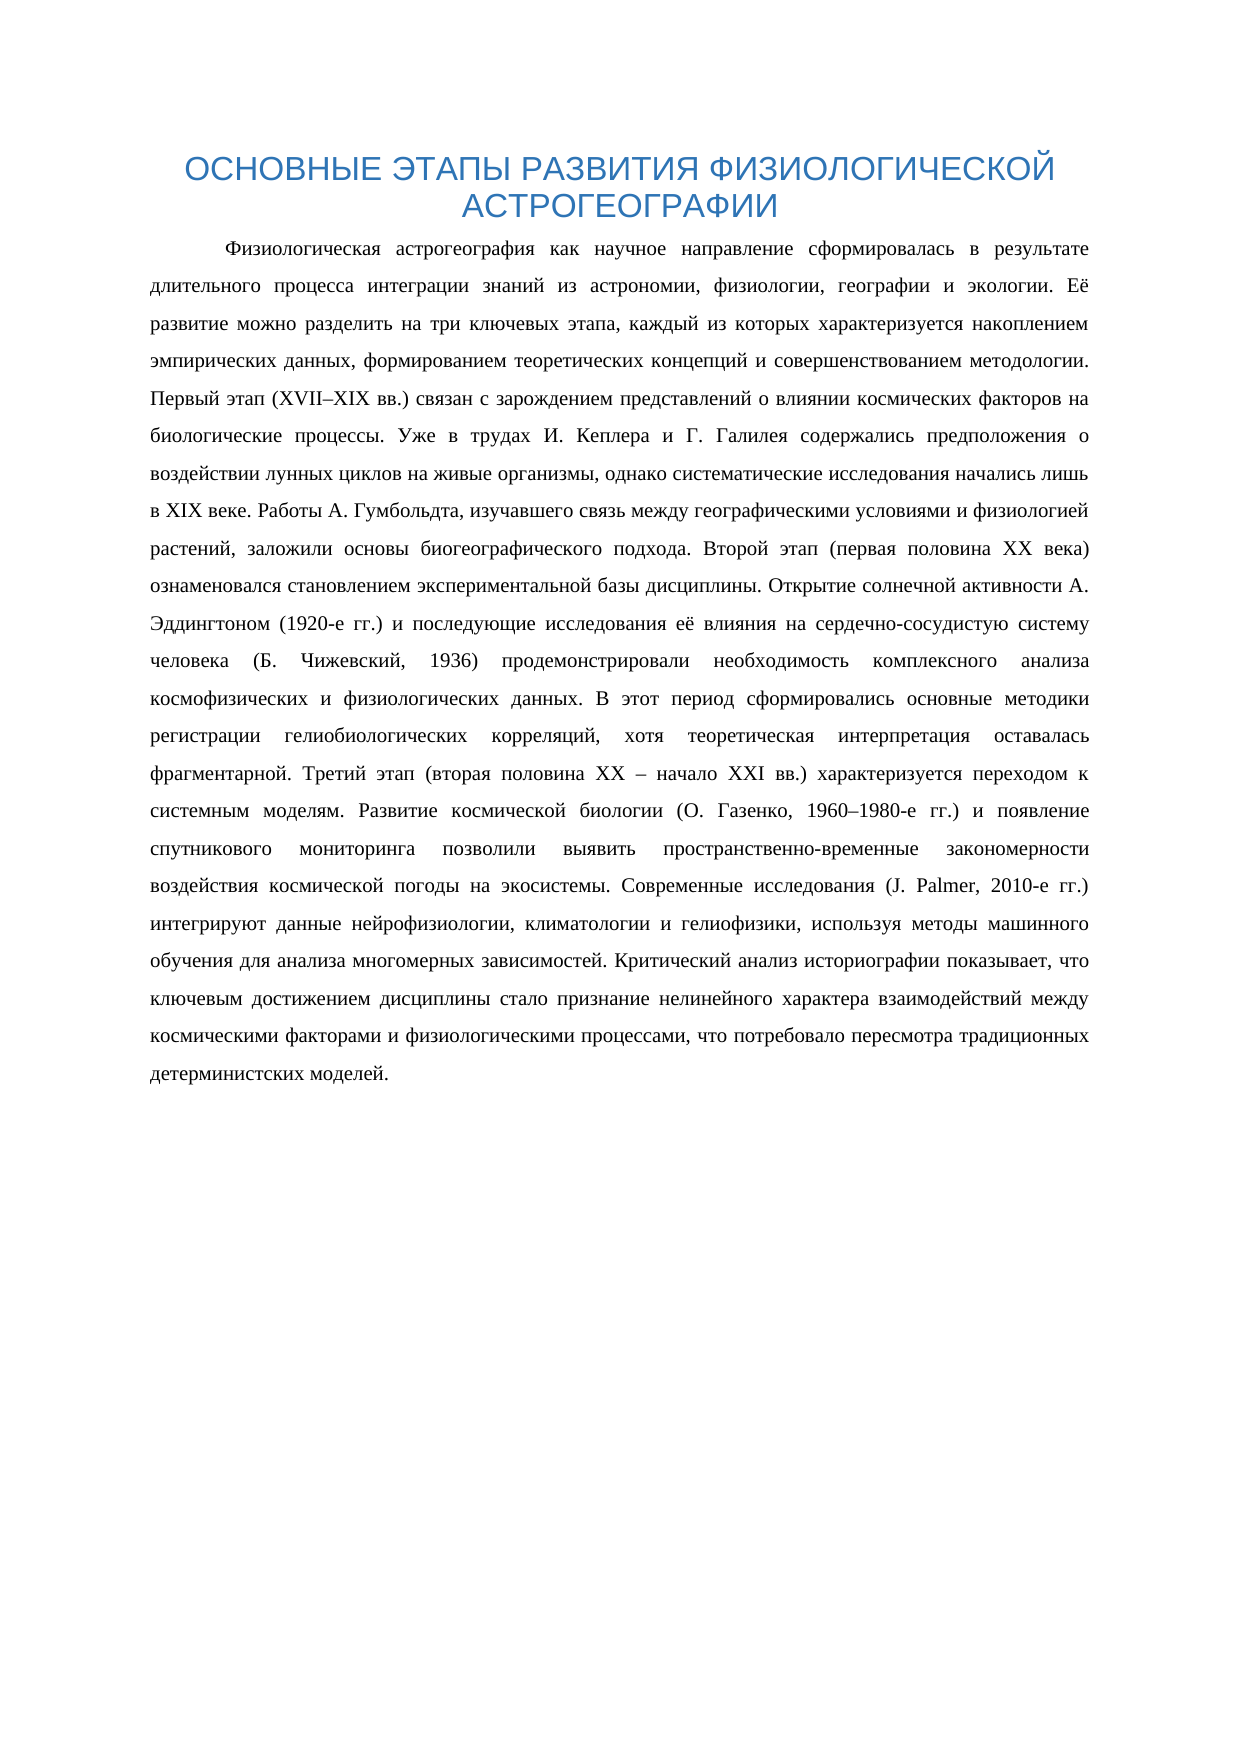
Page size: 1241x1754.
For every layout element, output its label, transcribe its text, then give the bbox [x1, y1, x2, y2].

text Физиологическая астрогеография как научное направление сформировалась в результате длительного процесса интеграции знаний из астрономии, физиологии, географии и экологии. Её развитие можно разделить на три ключевых этапа, каждый из которых характеризуется накоплением эмпирических данных, формированием теоретических концепций и совершенствованием методологии. Первый этап (XVII–XIX вв.) связан с зарождением представлений о влиянии космических факторов на биологические процессы. Уже в трудах И. Кеплера и Г. Галилея содержались предположения о воздействии лунных циклов на живые организмы, однако систематические исследования начались лишь в XIX веке. Работы А. Гумбольдта, изучавшего связь между географическими условиями и физиологией растений, заложили основы биогеографического подхода. Второй этап (первая половина XX века) ознаменовался становлением экспериментальной базы дисциплины. Открытие солнечной активности А. Эддингтоном (1920-е гг.) и последующие исследования её влияния на сердечно-сосудистую систему человека (Б. Чижевский, 1936) продемонстрировали необходимость комплексного анализа космофизических и физиологических данных. В этот период сформировались основные методики регистрации гелиобиологических корреляций, хотя теоретическая интерпретация оставалась фрагментарной. Третий этап (вторая половина XX – начало XXI вв.) характеризуется переходом к системным моделям. Развитие космической биологии (О. Газенко, 1960–1980-е гг.) и появление спутникового мониторинга позволили выявить пространственно-временные закономерности воздействия космической погоды на экосистемы. Современные исследования (J. Palmer, 2010-е гг.) интегрируют данные нейрофизиологии, климатологии и гелиофизики, используя методы машинного обучения для анализа многомерных зависимостей. Критический анализ историографии показывает, что ключевым достижением дисциплины стало признание нелинейного характера взаимодействий между космическими факторами и физиологическими процессами, что потребовало пересмотра традиционных детерминистских моделей. [150, 225, 1090, 1087]
subtitle ОСНОВНЫЕ ЭТАПЫ РАЗВИТИЯ ФИЗИОЛОГИЧЕСКОЙ АСТРОГЕОГРАФИИ [150, 150, 1090, 225]
